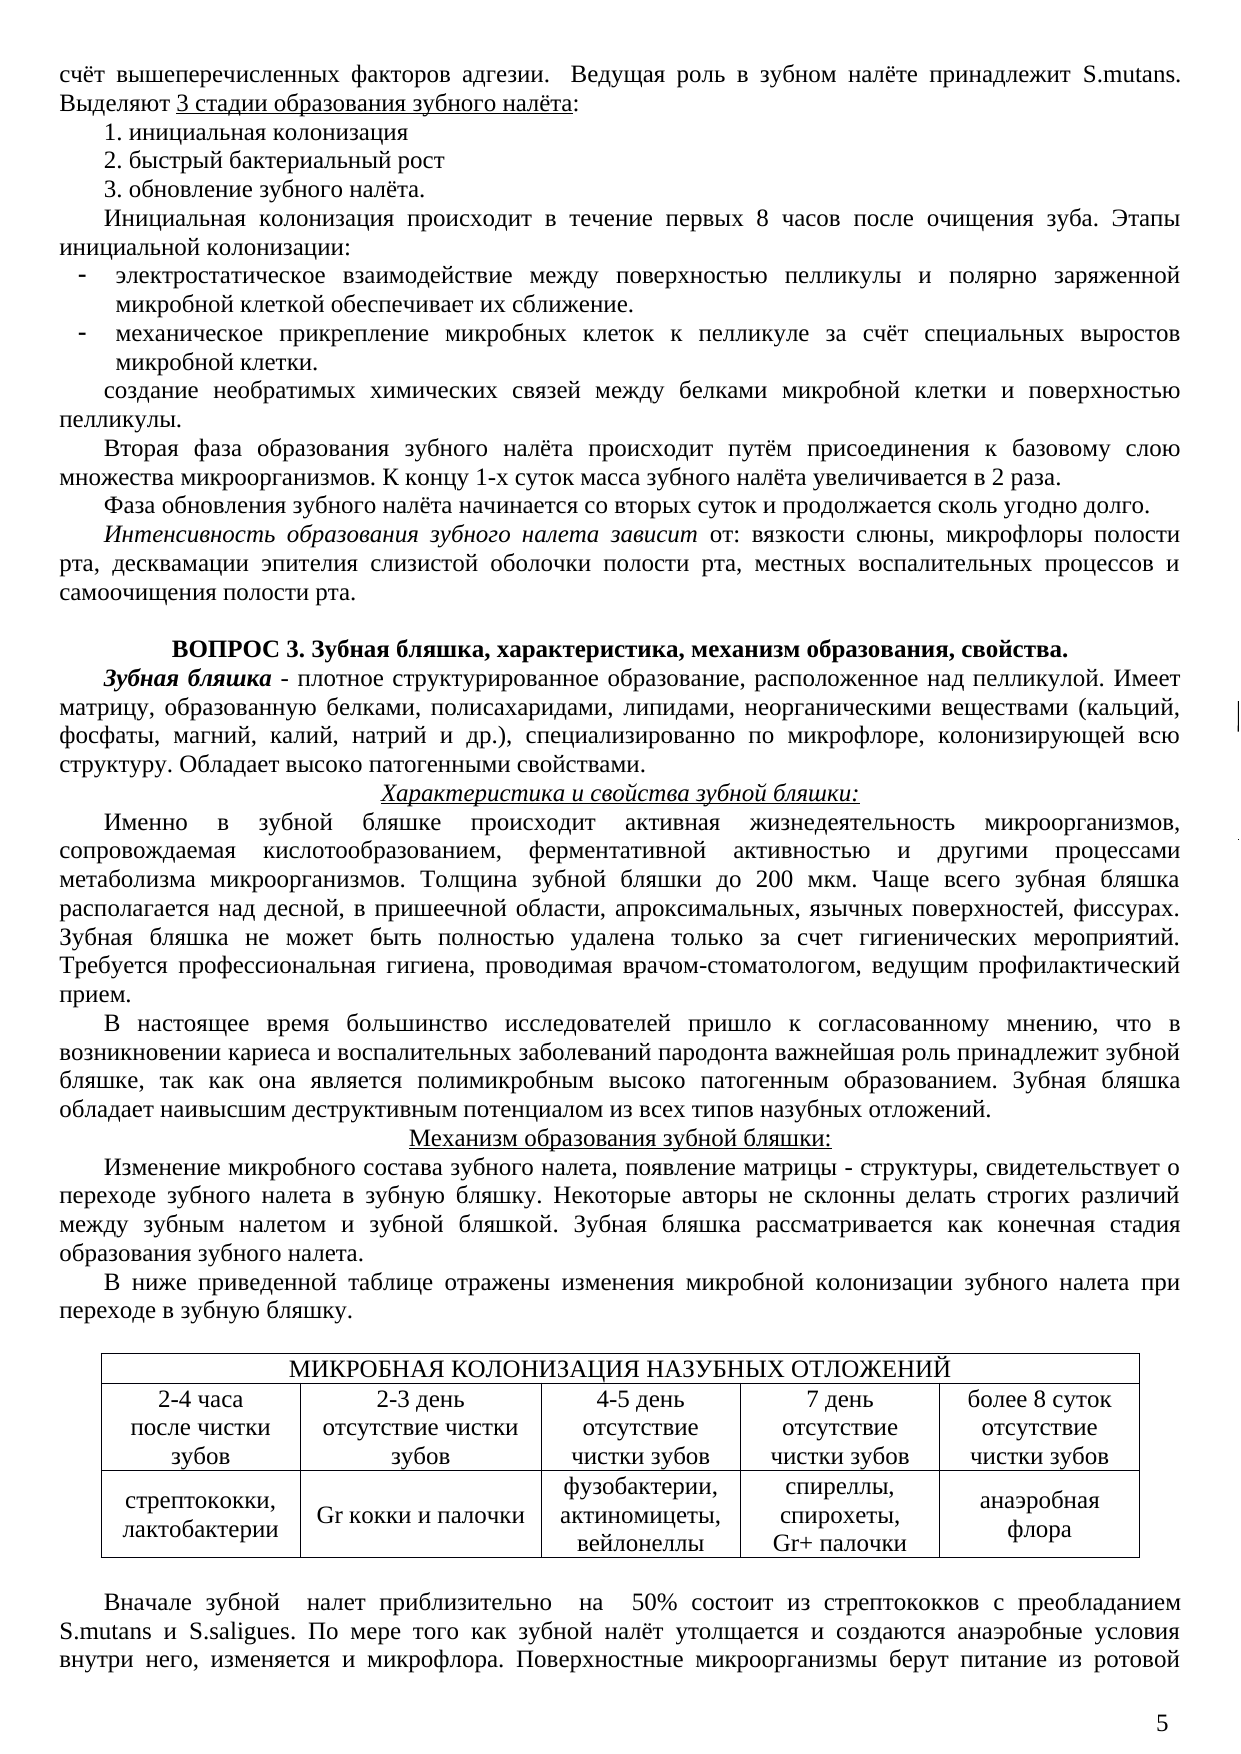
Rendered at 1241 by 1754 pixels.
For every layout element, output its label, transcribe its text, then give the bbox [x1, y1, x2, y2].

text В ниже приведенной таблице отражены изменения микробной колонизации зубного налета при переходе в зубную бляшку. [59, 1267, 1181, 1324]
text Изменение микробного состава зубного налета, появление матрицы - структуры, свидетельствует о переходе зубного налета в зубную бляшку. Некоторые авторы не склонны делать строгих различий между зубным налетом и зубной бляшкой. Зубная бляшка рассматривается как конечная стадия образования зубного налета. [59, 1152, 1181, 1267]
table_cell Gr кокки и палочки [301, 1471, 541, 1557]
text создание необратимых химических связей между белками микробной клетки и поверхностью пелликулы. [59, 375, 1181, 433]
table_cell 7 день отсутствие чистки зубов [741, 1384, 939, 1470]
text 2. быстрый бактериальный рост [59, 145, 1181, 174]
text Вторая фаза образования зубного налёта происходит путём присоединения к базовому слою множества микроорганизмов. К концу 1-х суток масса зубного налёта увеличивается в 2 раза. [59, 433, 1181, 490]
text В настоящее время большинство исследователей пришло к согласованному мнению, что в возникновении кариеса и воспалительных заболеваний пародонта важнейшая роль принадлежит зубной бляшке, так как она является полимикробным высоко патогенным образованием. Зубная бляшка обладает наивысшим деструктивным потенциалом из всех типов назубных отложений. [59, 1008, 1181, 1123]
text Характеристика и свойства зубной бляшки: [59, 778, 1181, 807]
table_cell более 8 суток отсутствие чистки зубов [940, 1384, 1139, 1470]
table_cell спиреллы, спирохеты, Gr+ палочки [741, 1471, 939, 1557]
text Именно в зубной бляшке происходит активная жизнедеятельность микроорганизмов, сопровождаемая кислотообразованием, ферментативной активностью и другими процессами метаболизма микроорганизмов. Толщина зубной бляшки до 200 мкм. Чаще всего зубная бляшка располагается над десной, в пришеечной области, апроксимальных, язычных поверхностей, фиссурах. Зубная бляшка не может быть полностью удалена только за счет гигиенических мероприятий. Требуется профессиональная гигиена, проводимая врачом-стоматологом, ведущим профилактический прием. [59, 807, 1181, 1008]
list механическое прикрепление микробных клеток к пелликуле за счёт специальных выростов микробной клетки. [78, 318, 1181, 375]
table_cell 4-5 день отсутствие чистки зубов [542, 1384, 740, 1470]
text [59, 59, 1181, 117]
text Инициальная колонизация происходит в течение первых 8 часов после очищения зуба. Этапы инициальной колонизации: [59, 203, 1181, 260]
text Интенсивность образования зубного налета зависит от: вязкости слюны, микрофлоры полости рта, десквамации эпителия слизистой оболочки полости рта, местных воспалительных процессов и самоочищения полости рта. [59, 519, 1181, 605]
table_cell стрептококки, лактобактерии [102, 1471, 300, 1557]
table_cell фузобактерии, актиномицеты, вейлонеллы [542, 1471, 740, 1557]
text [59, 1587, 1181, 1673]
table_cell 2-4 часа после чистки зубов [102, 1384, 300, 1470]
text 1. инициальная колонизация [59, 117, 1181, 145]
table_cell анаэробная флора [940, 1471, 1139, 1557]
text Фаза обновления зубного налёта начинается со вторых суток и продолжается сколь угодно долго. [59, 490, 1181, 519]
table_cell 2-3 день отсутствие чистки зубов [301, 1384, 541, 1470]
text ВОПРОС 3. Зубная бляшка, характеристика, механизм образования, свойства. [59, 634, 1181, 663]
list электростатическое взаимодействие между поверхностью пелликулы и полярно заряженной микробной клеткой обеспечивает их сближение. [78, 260, 1181, 318]
table_header МИКРОБНАЯ КОЛОНИЗАЦИЯ НАЗУБНЫХ ОТЛОЖЕНИЙ [102, 1354, 1139, 1383]
text Зубная бляшка - плотное структурированное образование, расположенное над пелликулой. Имеет матрицу, образованную белками, полисахаридами, липидами, неорганическими веществами (кальций, фосфаты, магний, калий, натрий и др.), специализированно по микрофлоре, колонизирующей всю структуру. Обладает высоко патогенными свойствами. [59, 663, 1181, 778]
text Механизм образования зубной бляшки: [59, 1123, 1181, 1152]
text 3. обновление зубного налёта. [59, 174, 1181, 203]
